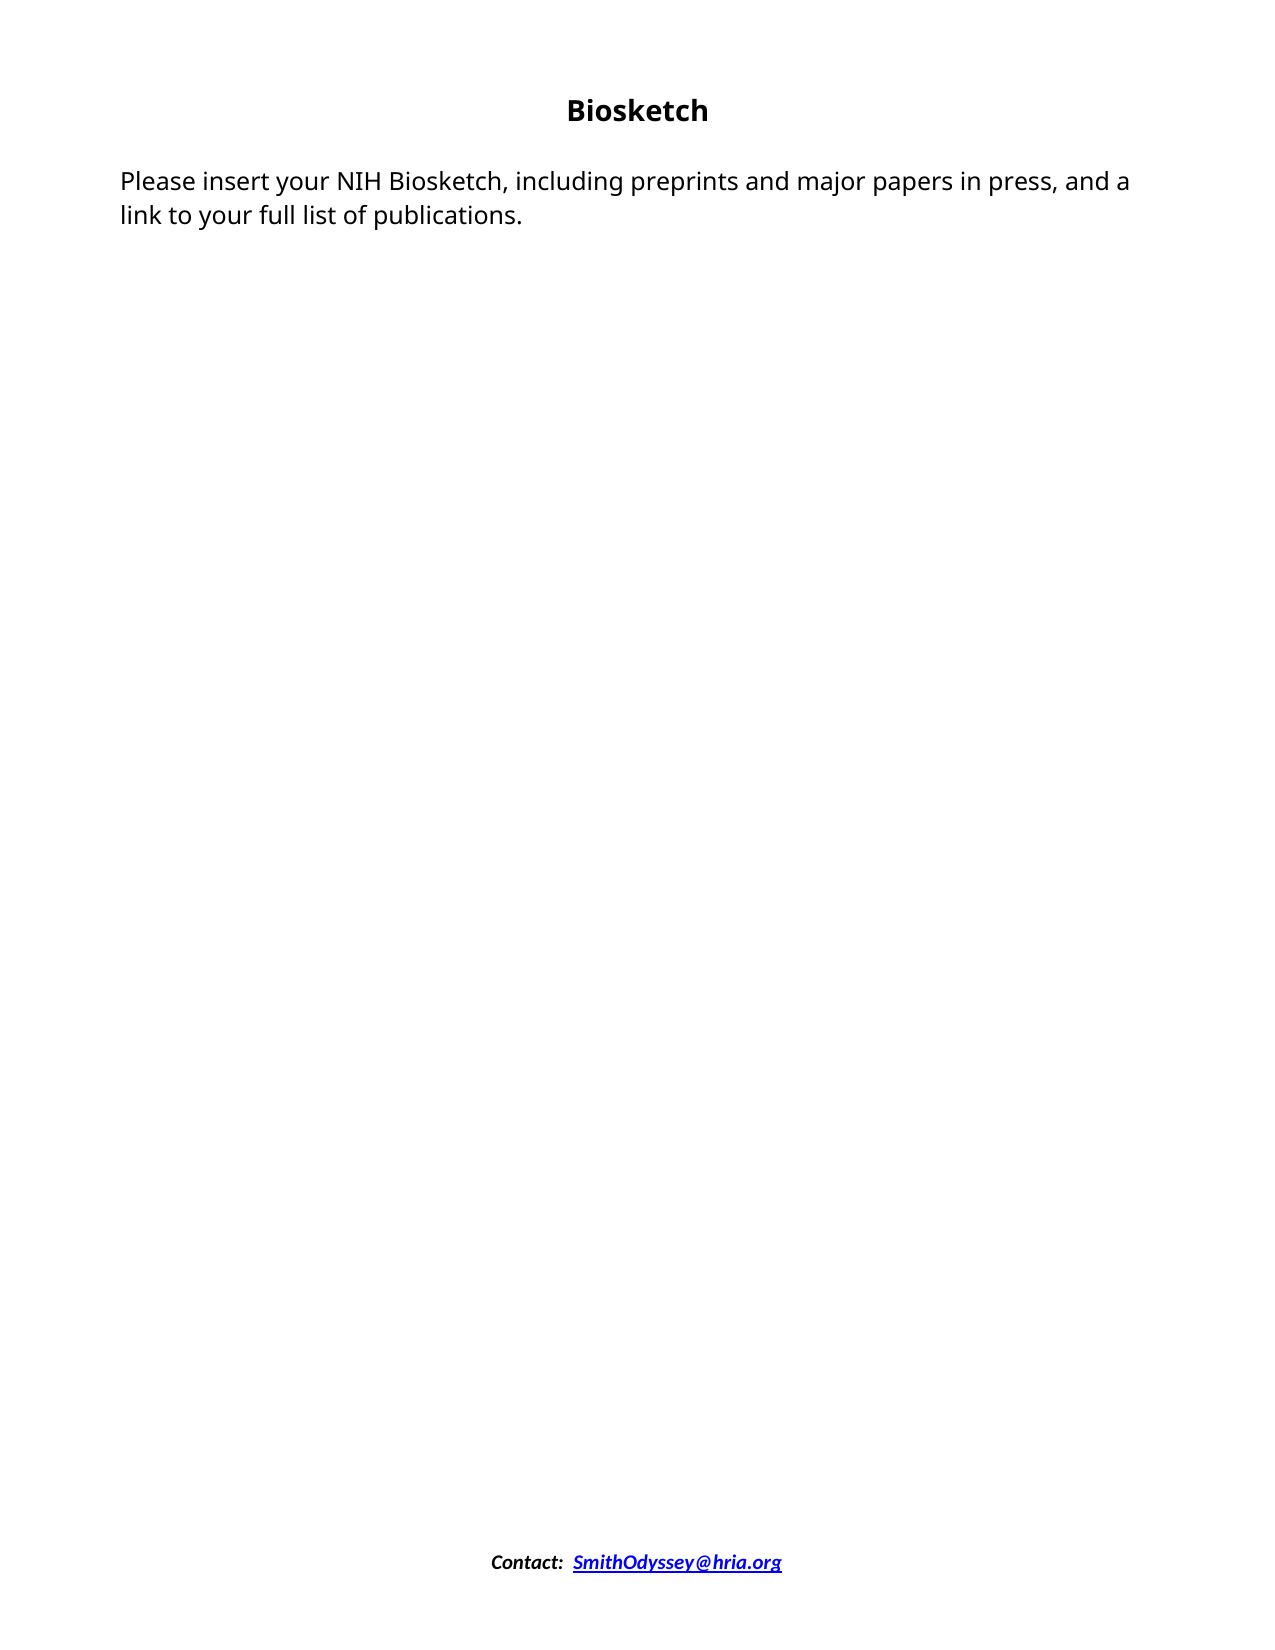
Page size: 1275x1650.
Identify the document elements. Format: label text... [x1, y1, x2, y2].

text Biosketch [120, 90, 1155, 130]
text Please insert your NIH Biosketch, including preprints and major papers in press, and a link to your full list of publications. [120, 164, 1155, 232]
